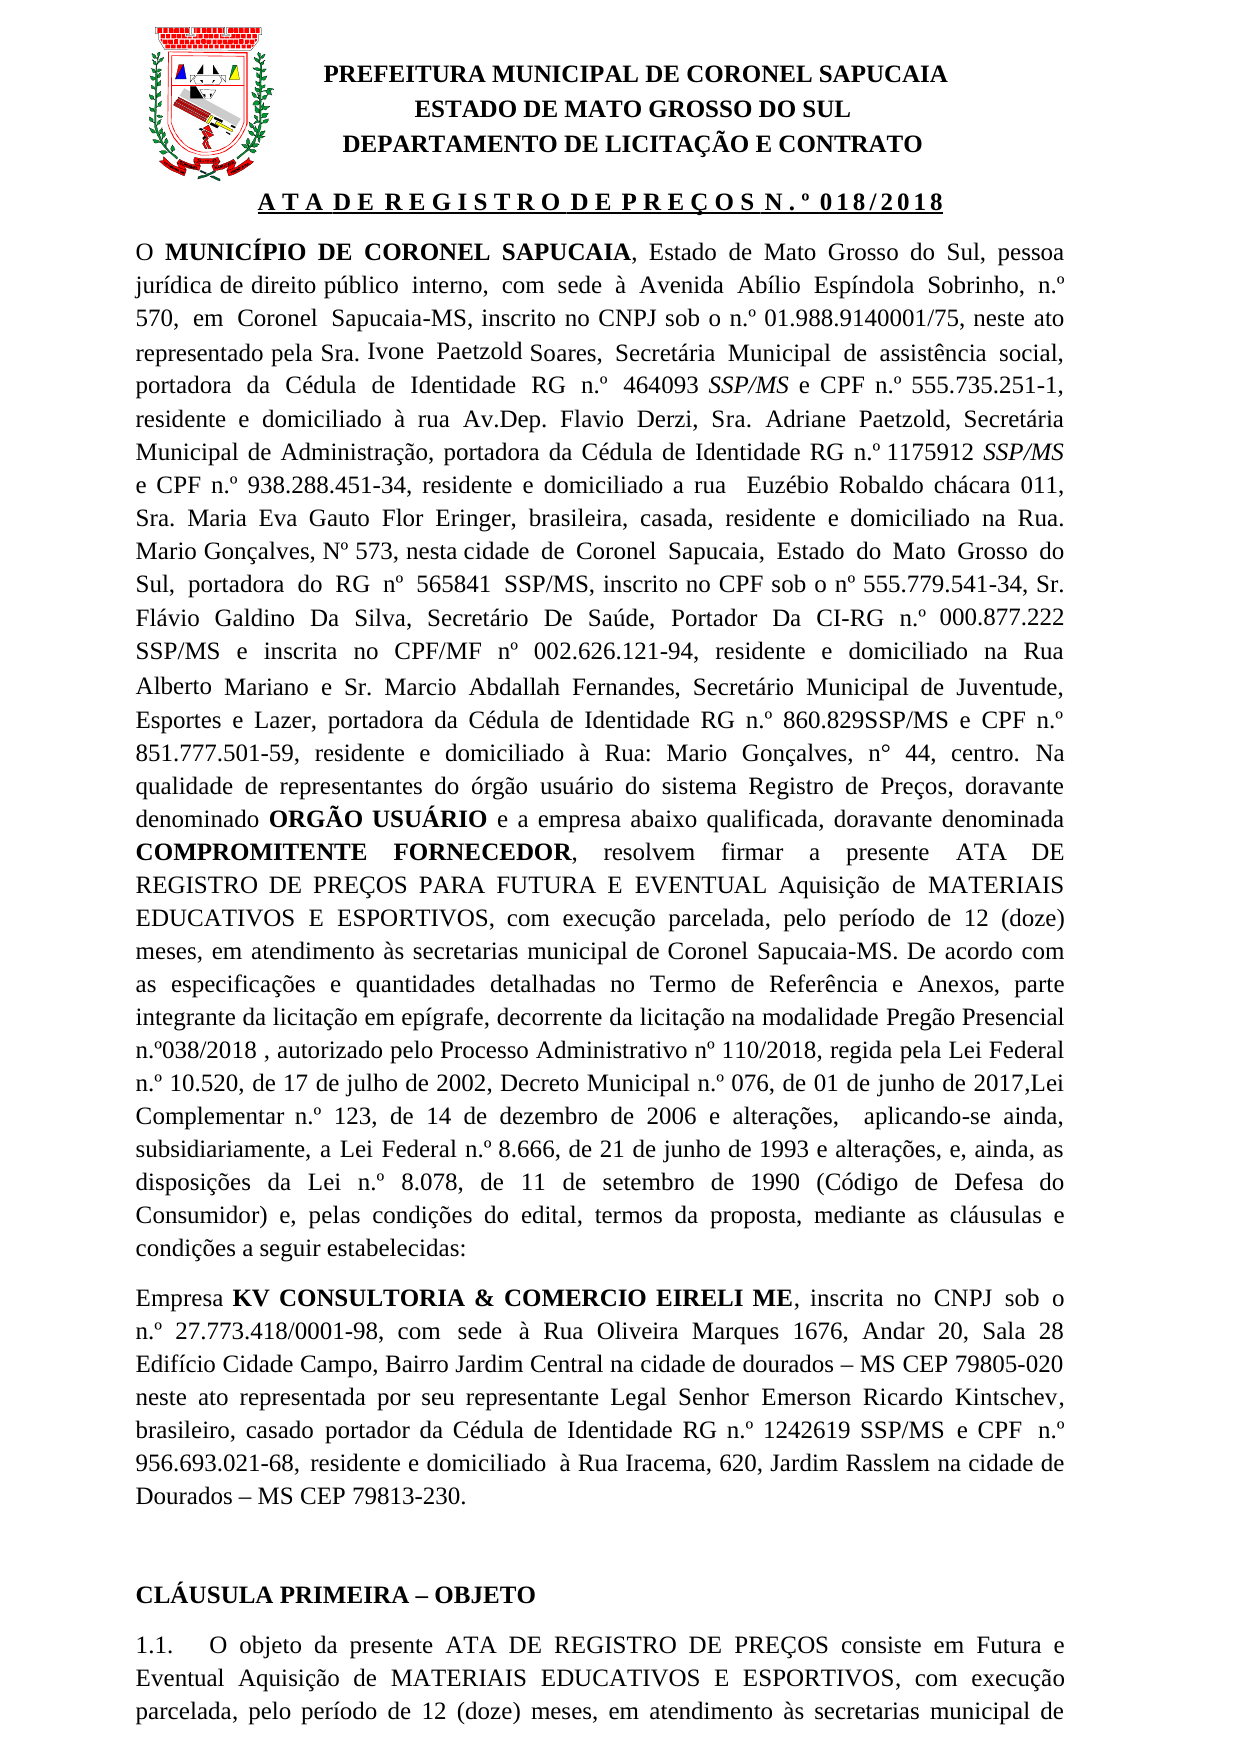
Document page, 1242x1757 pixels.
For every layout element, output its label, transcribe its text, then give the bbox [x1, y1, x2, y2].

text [135, 1630, 1064, 1725]
text O MUNICÍPIO DE CORONEL SAPUCAIA, Estado de Mato Grosso do Sul, pessoa jurídica de direito público interno, com sede à Avenida Abílio Espíndola Sobrinho, n.º 570, em Coronel Sapucaia-MS, inscrito no CNPJ sob o n.º 01.988.9140001/75, neste ato representado pela Sra. Ivone Paetzold Soares, Secretária Municipal de assistência social, portadora da Cédula de Identidade RG n.º 464093 SSP/MS e CPF n.º 555.735.251-1, residente e domiciliado à rua Av.Dep. Flavio Derzi, Sra. Adriane Paetzold, Secretária Municipal de Administração, portadora da Cédula de Identidade RG n.º 1175912 SSP/MS e CPF n.º 938.288.451-34, residente e domiciliado a rua Euzébio Robaldo chácara 011, Sra. Maria Eva Gauto Flor Eringer, brasileira, casada, residente e domiciliado na Rua. Mario Gonçalves, Nº 573, nesta cidade de Coronel Sapucaia, Estado do Mato Grosso do Sul, portadora do RG nº 565841 SSP/MS, inscrito no CPF sob o nº 555.779.541-34, Sr. Flávio Galdino Da Silva, Secretário De Saúde, Portador Da CI-RG n.º 000.877.222 SSP/MS e inscrita no CPF/MF nº 002.626.121-94, residente e domiciliado na Rua Alberto Mariano e Sr. Marcio Abdallah Fernandes, Secretário Municipal de Juventude, Esportes e Lazer, portadora da Cédula de Identidade RG n.º 860.829SSP/MS e CPF n.º 851.777.501-59, residente e domiciliado à Rua: Mario Gonçalves, n° 44, centro. Na qualidade de representantes do órgão usuário do sistema Registro de Preços, doravante denominado ORGÃO USUÁRIO e a empresa abaixo qualificada, doravante denominada COMPROMITENTE FORNECEDOR, resolvem firmar a presente ATA DE REGISTRO DE PREÇOS PARA FUTURA E EVENTUAL Aquisição de MATERIAIS EDUCATIVOS E ESPORTIVOS, com execução parcelada, pelo período de 12 (doze) meses, em atendimento às secretarias municipal de Coronel Sapucaia-MS. De acordo com as especificações e quantidades detalhadas no Termo de Referência e Anexos, parte integrante da licitação em epígrafe, decorrente da licitação na modalidade Pregão Presencial n.º038/2018 , autorizado pelo Processo Administrativo nº 110/2018, regida pela Lei Federal n.º 10.520, de 17 de julho de 2002, Decreto Municipal n.º 076, de 01 de junho de 2017,Lei Complementar n.º 123, de 14 de dezembro de 2006 e alterações, aplicando-se ainda, subsidiariamente, a Lei Federal n.º 8.666, de 21 de junho de 1993 e alterações, e, ainda, as disposições da Lei n.º 8.078, de 11 de setembro de 1990 (Código de Defesa do Consumidor) e, pelas condições do edital, termos da proposta, mediante as cláusulas e condições a seguir estabelecidas: [135, 237, 1064, 1262]
text Empresa KV CONSULTORIA & COMERCIO EIRELI ME, inscrita no CNPJ sob o n.º 27.773.418/0001-98, com sede à Rua Oliveira Marques 1676, Andar 20, Sala 28 Edifício Cidade Campo, Bairro Jardim Central na cidade de dourados – MS CEP 79805-020 neste ato representada por seu representante Legal Senhor Emerson Ricardo Kintschev, brasileiro, casado portador da Cédula de Identidade RG n.º 1242619 SSP/MS e CPF n.º 956.693.021-68, residente e domiciliado à Rua Iracema, 620, Jardim Rasslem na cidade de Dourados – MS CEP 79813-230. [135, 1283, 1064, 1510]
text CLÁUSULA PRIMEIRA – OBJETO [135, 1580, 1064, 1609]
text A T A D E R E G I S T R O D E P R E Ç O S N . º 018/2018 [135, 187, 1064, 216]
